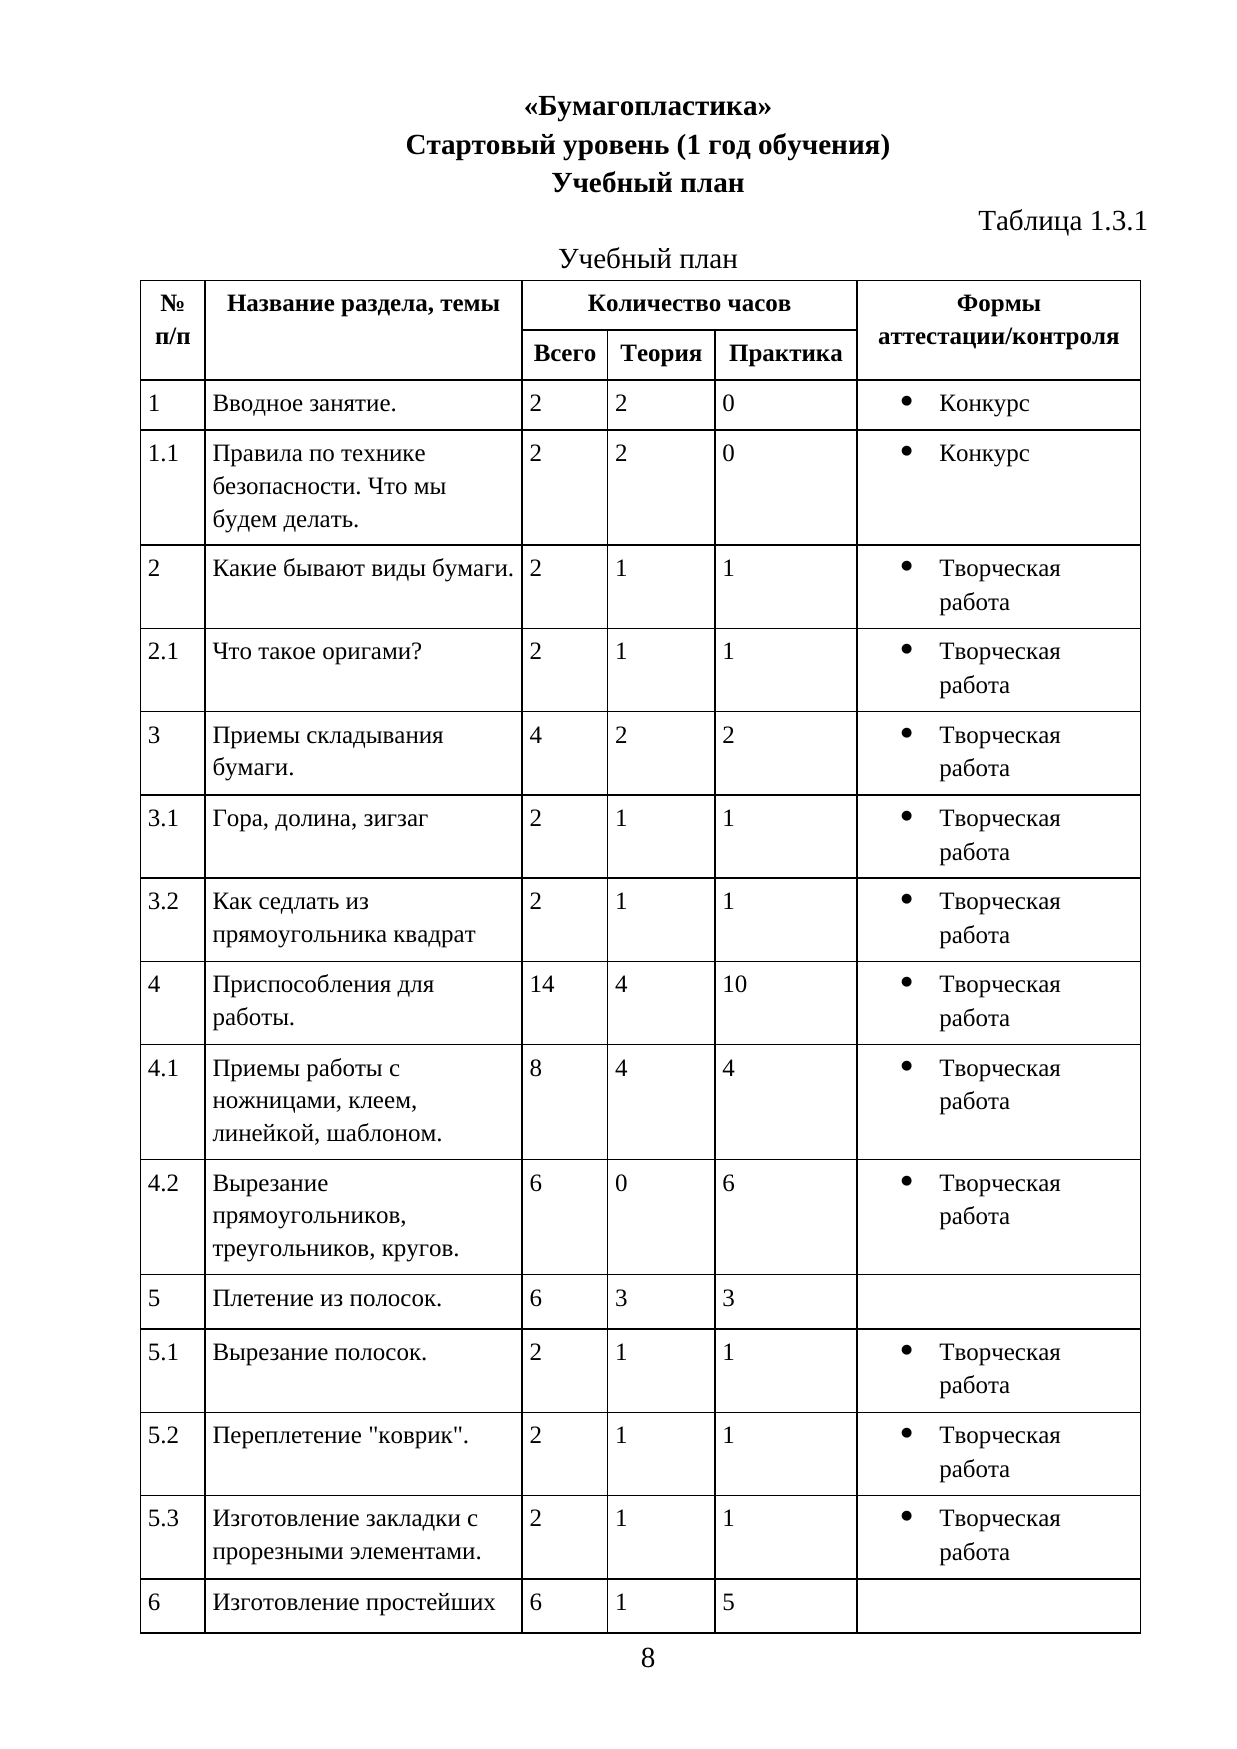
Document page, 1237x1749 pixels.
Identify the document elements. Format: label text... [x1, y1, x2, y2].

table_cell 0 [716, 381, 856, 429]
table_cell 5.2 [141, 1413, 204, 1494]
table_header Количество часов [523, 281, 856, 329]
table_header Название раздела, темы [206, 281, 521, 379]
table_cell 2 [523, 546, 607, 628]
table_cell 1 [141, 381, 204, 429]
table_cell 5 [141, 1275, 204, 1328]
table_cell Творческая работа [858, 1330, 1140, 1411]
table_cell 2 [523, 796, 607, 877]
table_cell 2 [608, 431, 714, 544]
table_cell Приемы складывания бумаги. [206, 712, 521, 794]
table_cell 5.3 [141, 1496, 204, 1578]
table_cell 0 [608, 1160, 714, 1274]
table_cell Что такое оригами? [206, 629, 521, 711]
table_cell Приемы работы с ножницами, клеем, линейкой, шаблоном. [206, 1045, 521, 1159]
table_cell 1 [716, 546, 856, 628]
table_cell Вводное занятие. [206, 381, 521, 429]
table_cell 1 [608, 629, 714, 711]
table_cell Творческая работа [858, 962, 1140, 1044]
table_cell [858, 1580, 1140, 1632]
text Учебный план [148, 165, 1148, 198]
table_cell Творческая работа [858, 712, 1140, 794]
table_cell 1 [608, 796, 714, 877]
table_cell 4 [608, 962, 714, 1044]
table_cell 2 [523, 629, 607, 711]
table_cell Конкурс [858, 381, 1140, 429]
table_cell 4 [523, 712, 607, 794]
table_cell Практика [716, 331, 856, 379]
text Стартовый уровень (1 год обучения) [148, 127, 1148, 160]
table_cell Как седлать из прямоугольника квадрат [206, 879, 521, 961]
table_cell 2.1 [141, 629, 204, 711]
text Таблица 1.3.1 [148, 203, 1148, 237]
table_cell [858, 1275, 1140, 1328]
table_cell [206, 1580, 521, 1632]
table_cell 4 [141, 962, 204, 1044]
table_cell Переплетение "коврик". [206, 1413, 521, 1494]
table_cell 2 [141, 546, 204, 628]
table_cell 2 [608, 381, 714, 429]
table_cell 1 [716, 1496, 856, 1578]
table_cell 1 [608, 879, 714, 961]
table_cell Творческая работа [858, 1413, 1140, 1494]
table_cell 2 [523, 1496, 607, 1578]
table_cell 3 [608, 1275, 714, 1328]
table_cell Плетение из полосок. [206, 1275, 521, 1328]
table_cell 3 [716, 1275, 856, 1328]
table_cell 2 [608, 712, 714, 794]
table_cell 2 [523, 1413, 607, 1494]
table_cell Вырезание полосок. [206, 1330, 521, 1411]
text Учебный план [148, 241, 1148, 275]
table_cell 10 [716, 962, 856, 1044]
table_cell Творческая работа [858, 546, 1140, 628]
table_cell 4 [716, 1045, 856, 1159]
table_cell 1 [608, 1580, 714, 1632]
table_cell 1 [716, 879, 856, 961]
table_cell Вырезание прямоугольников, треугольников, кругов. [206, 1160, 521, 1274]
table_cell 2 [716, 712, 856, 794]
table_cell Творческая работа [858, 1160, 1140, 1274]
table_cell 6 [523, 1275, 607, 1328]
table_cell 6 [141, 1580, 204, 1632]
table_cell 1 [716, 1330, 856, 1411]
table_cell 6 [523, 1580, 607, 1632]
table_cell Творческая работа [858, 879, 1140, 961]
table_cell Изготовление закладки с прорезными элементами. [206, 1496, 521, 1578]
table_cell 6 [716, 1160, 856, 1274]
table_cell 5 [716, 1580, 856, 1632]
table_cell Творческая работа [858, 796, 1140, 877]
table_cell Творческая работа [858, 1045, 1140, 1159]
table_cell 1 [608, 1330, 714, 1411]
table_cell Конкурс [858, 431, 1140, 544]
table_cell Правила по технике безопасности. Что мы будем делать. [206, 431, 521, 544]
table_cell 3.2 [141, 879, 204, 961]
table_cell Какие бывают виды бумаги. [206, 546, 521, 628]
table_cell Теория [608, 331, 714, 379]
table_cell 1 [608, 1496, 714, 1578]
table_cell Творческая работа [858, 629, 1140, 711]
table_cell 4.2 [141, 1160, 204, 1274]
table_cell 1 [716, 796, 856, 877]
table_cell 14 [523, 962, 607, 1044]
text «Бумагопластика» [148, 88, 1148, 122]
table_cell 6 [523, 1160, 607, 1274]
table_cell 1 [716, 1413, 856, 1494]
table_cell Приспособления для работы. [206, 962, 521, 1044]
table_header Формы аттестации/контроля [858, 281, 1140, 379]
table_cell 1 [608, 1413, 714, 1494]
table_cell Всего [523, 331, 607, 379]
table_cell 1 [608, 546, 714, 628]
table_header № п/п [141, 281, 204, 379]
table_cell 4 [608, 1045, 714, 1159]
table_cell Творческая работа [858, 1496, 1140, 1578]
table_cell 4.1 [141, 1045, 204, 1159]
table_cell 3.1 [141, 796, 204, 877]
table_cell 2 [523, 381, 607, 429]
table_cell 2 [523, 431, 607, 544]
table_cell 5.1 [141, 1330, 204, 1411]
table_cell 3 [141, 712, 204, 794]
table_cell 1.1 [141, 431, 204, 544]
table_cell 0 [716, 431, 856, 544]
table_cell 2 [523, 1330, 607, 1411]
table_cell 1 [716, 629, 856, 711]
table_cell 8 [523, 1045, 607, 1159]
table_cell 2 [523, 879, 607, 961]
table_cell Гора, долина, зигзаг [206, 796, 521, 877]
